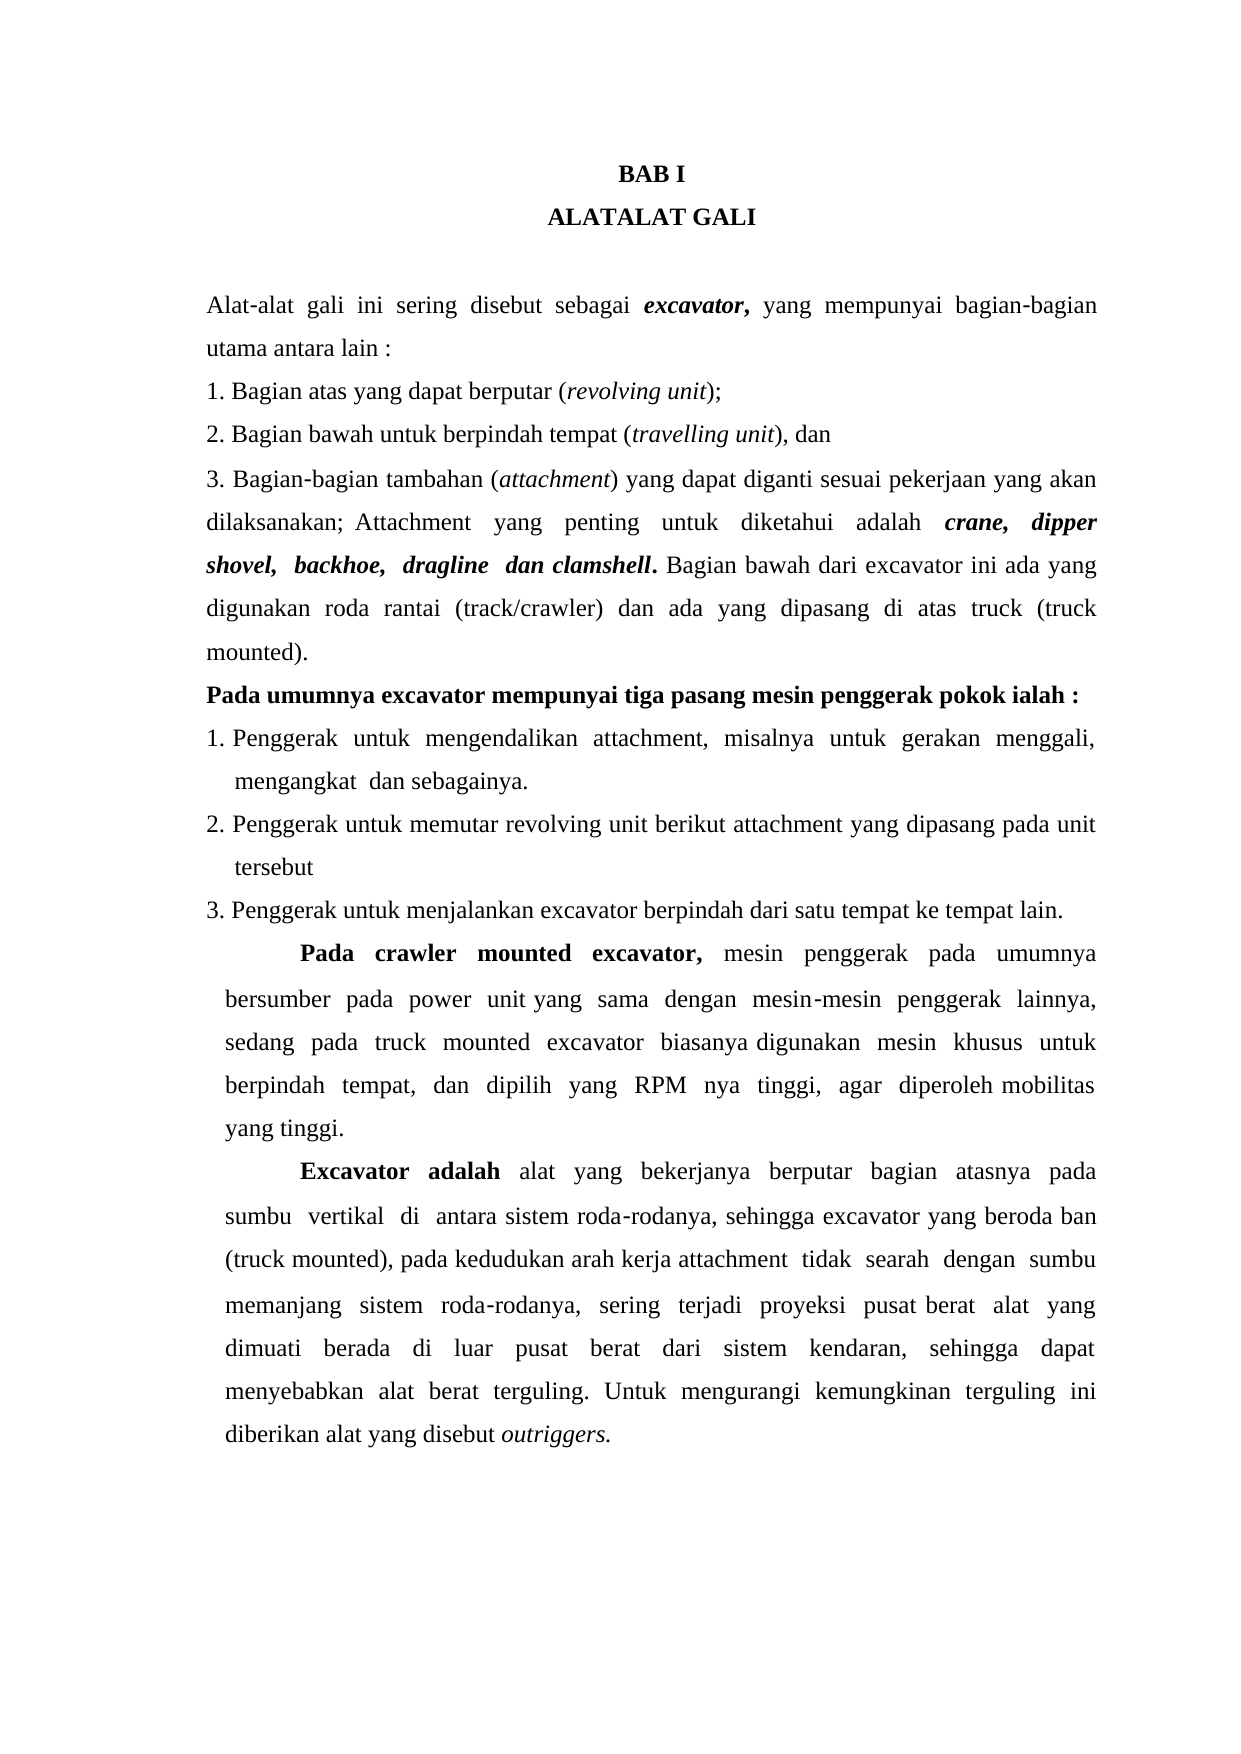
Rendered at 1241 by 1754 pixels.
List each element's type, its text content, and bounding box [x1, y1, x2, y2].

text ALAT­ALAT GALI [206, 202, 1097, 231]
text 2. Bagian bawah untuk berpindah tempat (travelling unit), dan [206, 419, 1097, 448]
text 3. Penggerak untuk menjalankan excavator berpindah dari satu tempat ke tempat lain. [206, 895, 1097, 924]
text Alat‐alat gali ini sering disebut sebagai excavator, yang mempunyai bagian‐bagian utama antara lain : [206, 289, 1097, 362]
text Pada umumnya excavator mempunyai tiga pasang mesin penggerak pokok ialah : [206, 680, 1097, 708]
text 2. Penggerak untuk memutar revolving unit berikut attachment yang dipasang pada unit tersebut [206, 809, 1097, 881]
text Pada crawler mounted excavator, mesin penggerak pada umumnya bersumber pada power unit yang sama dengan mesin‐mesin penggerak lainnya, sedang pada truck mounted excavator biasanya digunakan mesin khusus untuk berpindah tempat, dan dipilih yang RPM nya tinggi, agar diperoleh mobilitas yang tinggi. [225, 938, 1097, 1142]
text 3. Bagian‐bagian tambahan (attachment) yang dapat diganti sesuai pekerjaan yang akan dilaksanakan; Attachment yang penting untuk diketahui adalah crane, dipper shovel, backhoe, dragline dan clamshell. Bagian bawah dari excavator ini ada yang digunakan roda rantai (track/crawler) dan ada yang dipasang di atas truck (truck mounted). [206, 463, 1097, 665]
text 1. Penggerak untuk mengendalikan attachment, misalnya untuk gerakan menggali, mengangkat dan sebagainya. [206, 723, 1097, 795]
text Excavator adalah alat yang bekerjanya berputar bagian atasnya pada sumbu vertikal di antara sistem roda‐rodanya, sehingga excavator yang beroda ban (truck mounted), pada kedudukan arah kerja attachment tidak searah dengan sumbu memanjang sistem roda‐rodanya, sering terjadi proyeksi pusat berat alat yang dimuati berada di luar pusat berat dari sistem kendaran, sehingga dapat menyebabkan alat berat terguling. Untuk mengurangi kemungkinan terguling ini diberikan alat yang disebut out­riggers. [225, 1156, 1097, 1448]
text BAB I [206, 159, 1097, 188]
text 1. Bagian atas yang dapat berputar (revolving unit); [206, 376, 1097, 405]
